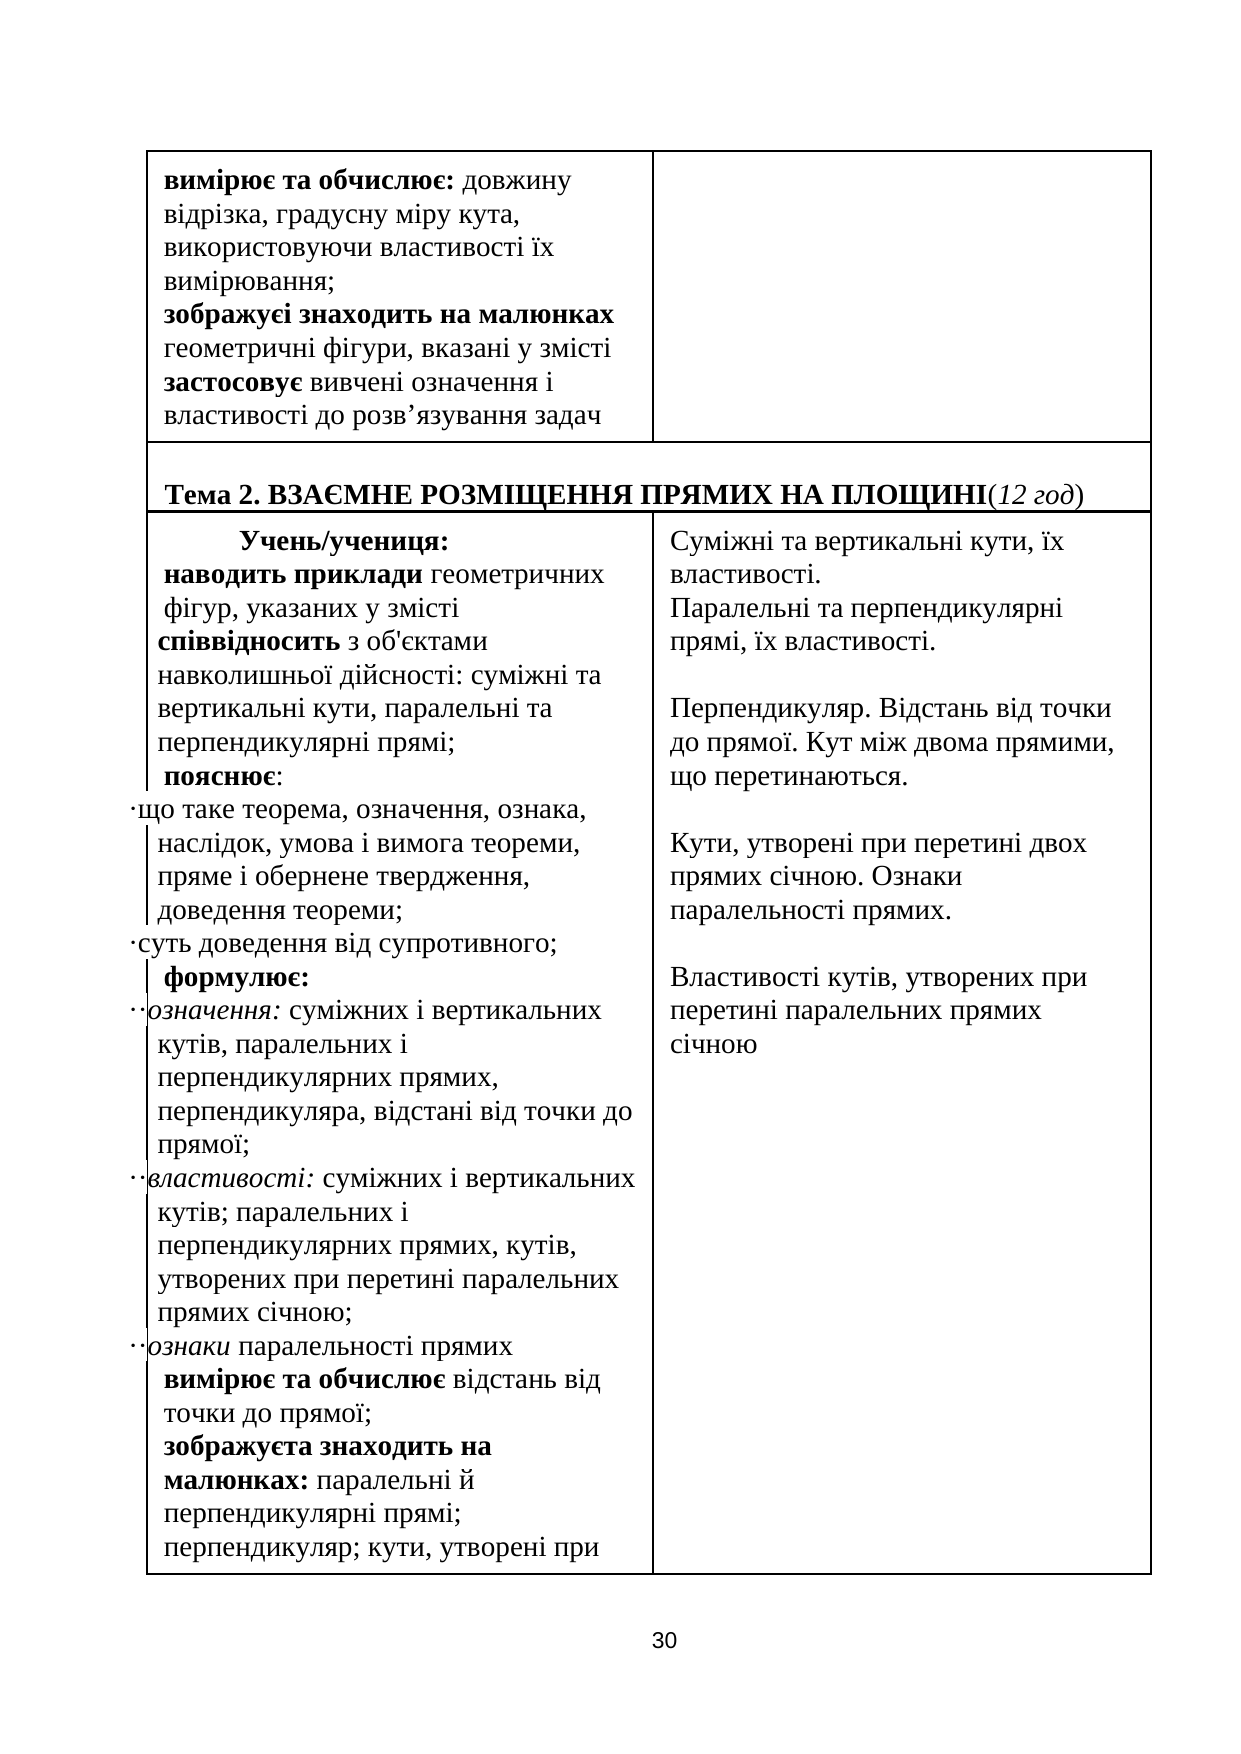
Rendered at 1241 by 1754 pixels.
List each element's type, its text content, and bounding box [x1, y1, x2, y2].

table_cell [654, 513, 1150, 1573]
table_cell Тема 2. ВЗАЄМНЕ РОЗМІЩЕННЯ ПРЯМИХ НА ПЛОЩИНІ(12 год) [148, 443, 1150, 510]
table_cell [148, 513, 652, 1573]
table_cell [654, 152, 1150, 441]
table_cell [148, 152, 652, 441]
